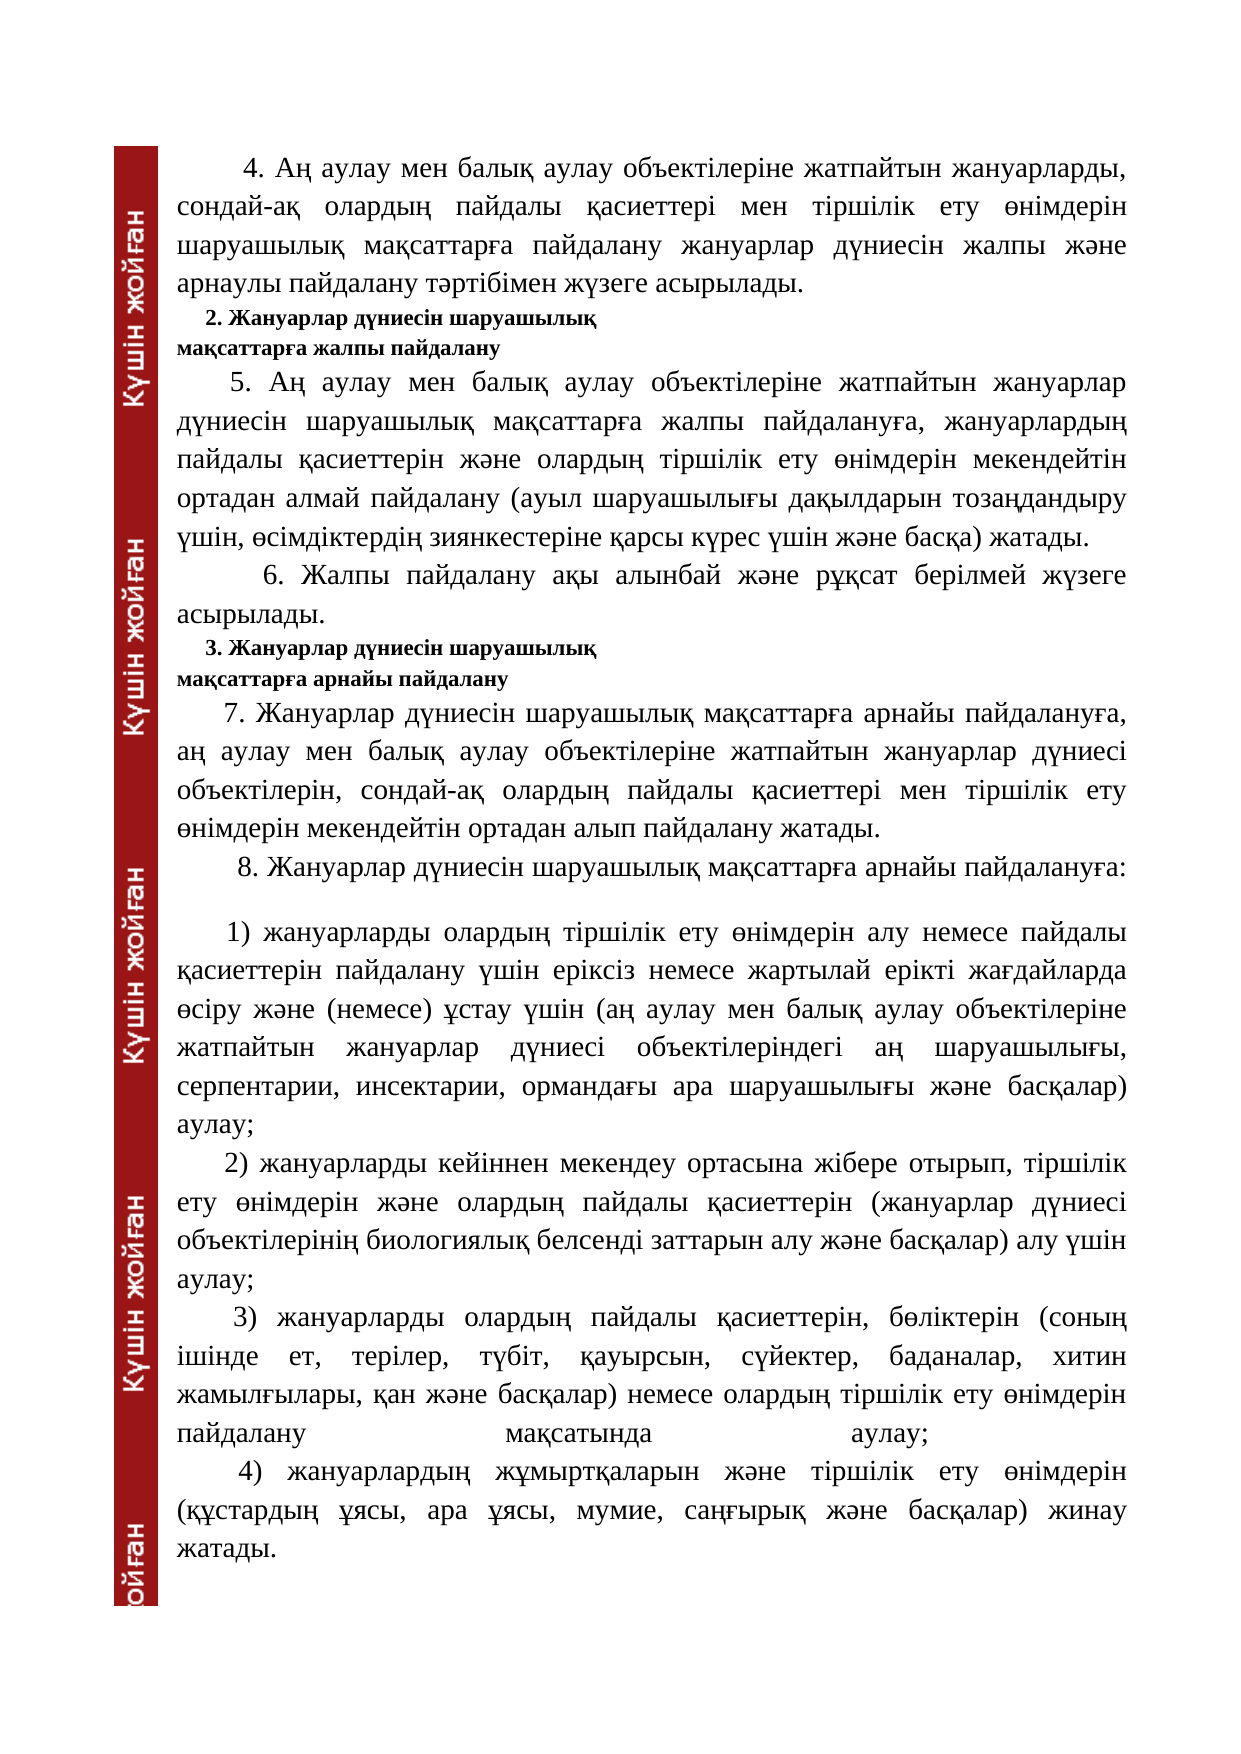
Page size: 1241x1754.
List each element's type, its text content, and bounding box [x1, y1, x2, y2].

picture [114, 844, 158, 849]
text 6. Жалпы пайдалану ақы алынбай және рұқсат берілмей жүзеге асырылады. [112, 557, 1128, 629]
text 4. Аң аулау мен балық аулау объектілеріне жатпайтын жануарларды, сондай-ақ олардың пайдалы қасиеттері мен тіршілік ету өнімдерін шаруашылық мақсаттарға пайдалану жануарлар дүниесін жалпы және арнаулы пайдалану тәртібімен жүзеге асырылады. [112, 150, 1128, 299]
text 5. Аң аулау мен балық аулау объектілеріне жатпайтын жануарлар дүниесін шаруашылық мақсаттарға жалпы пайдалануға, жануарлардың пайдалы қасиеттерін және олардың тіршілік ету өнімдерін мекендейтін ортадан алмай пайдалану (ауыл шаруашылығы дақылдарын тозаңдандыру үшін, өсімдіктердің зиянкестеріне қарсы күрес үшін және басқа) жатады. [112, 364, 1128, 552]
picture [114, 552, 158, 557]
text 7. Жануарлар дүниесін шаруашылық мақсаттарға арнайы пайдалануға, аң аулау мен балық аулау объектілеріне жатпайтын жануарлар дүниесі объектілерін, сондай-ақ олардың пайдалы қасиеттері мен тіршілік ету өнімдерін мекендейтін ортадан алып пайдалану жатады. [112, 695, 1128, 844]
picture [114, 146, 158, 150]
picture [114, 299, 158, 304]
picture [114, 691, 158, 695]
text 8. Жануарлар дүниесін шаруашылық мақсаттарға арнайы пайдалануға: 1) жануарларды олардың тіршілік ету өнімдерін алу немесе пайдалы қасиеттерін пайдалану үшін еріксіз немесе жартылай ерікті жағдайларда өсіру және (немесе) ұстау үшін (аң аулау мен балық аулау объектілеріне жатпайтын жануарлар дүниесі объектілеріндегі аң шаруашылығы, серпентарии, инсектарии, ормандағы ара шаруашылығы және басқалар) аулау; 2) жануарларды кейіннен мекендеу ортасына жібере отырып, тіршілік ету өнімдерін және олардың пайдалы қасиеттерін (жануарлар дүниесі объектілерінің биологиялық белсенді заттарын алу және басқалар) алу үшін аулау; 3) жануарларды олардың пайдалы қасиеттерін, бөліктерін (соның ішінде ет, терілер, түбіт, қауырсын, сүйектер, баданалар, хитин жамылғылары, қан және басқалар) немесе олардың тіршілік ету өнімдерін пайдалану мақсатында аулау; 4) жануарлардың жұмыртқаларын және тіршілік ету өнімдерін (құстардың ұясы, ара ұясы, мумие, саңғырық және басқалар) жинау жатады. [112, 849, 1128, 1564]
text 2. Жануарлар дүниесін шаруашылық мақсаттарға жалпы пайдалану [112, 304, 1128, 361]
picture [114, 1564, 158, 1606]
picture [114, 629, 158, 634]
text 3. Жануарлар дүниесін шаруашылық мақсаттарға арнайы пайдалану [112, 634, 1128, 691]
